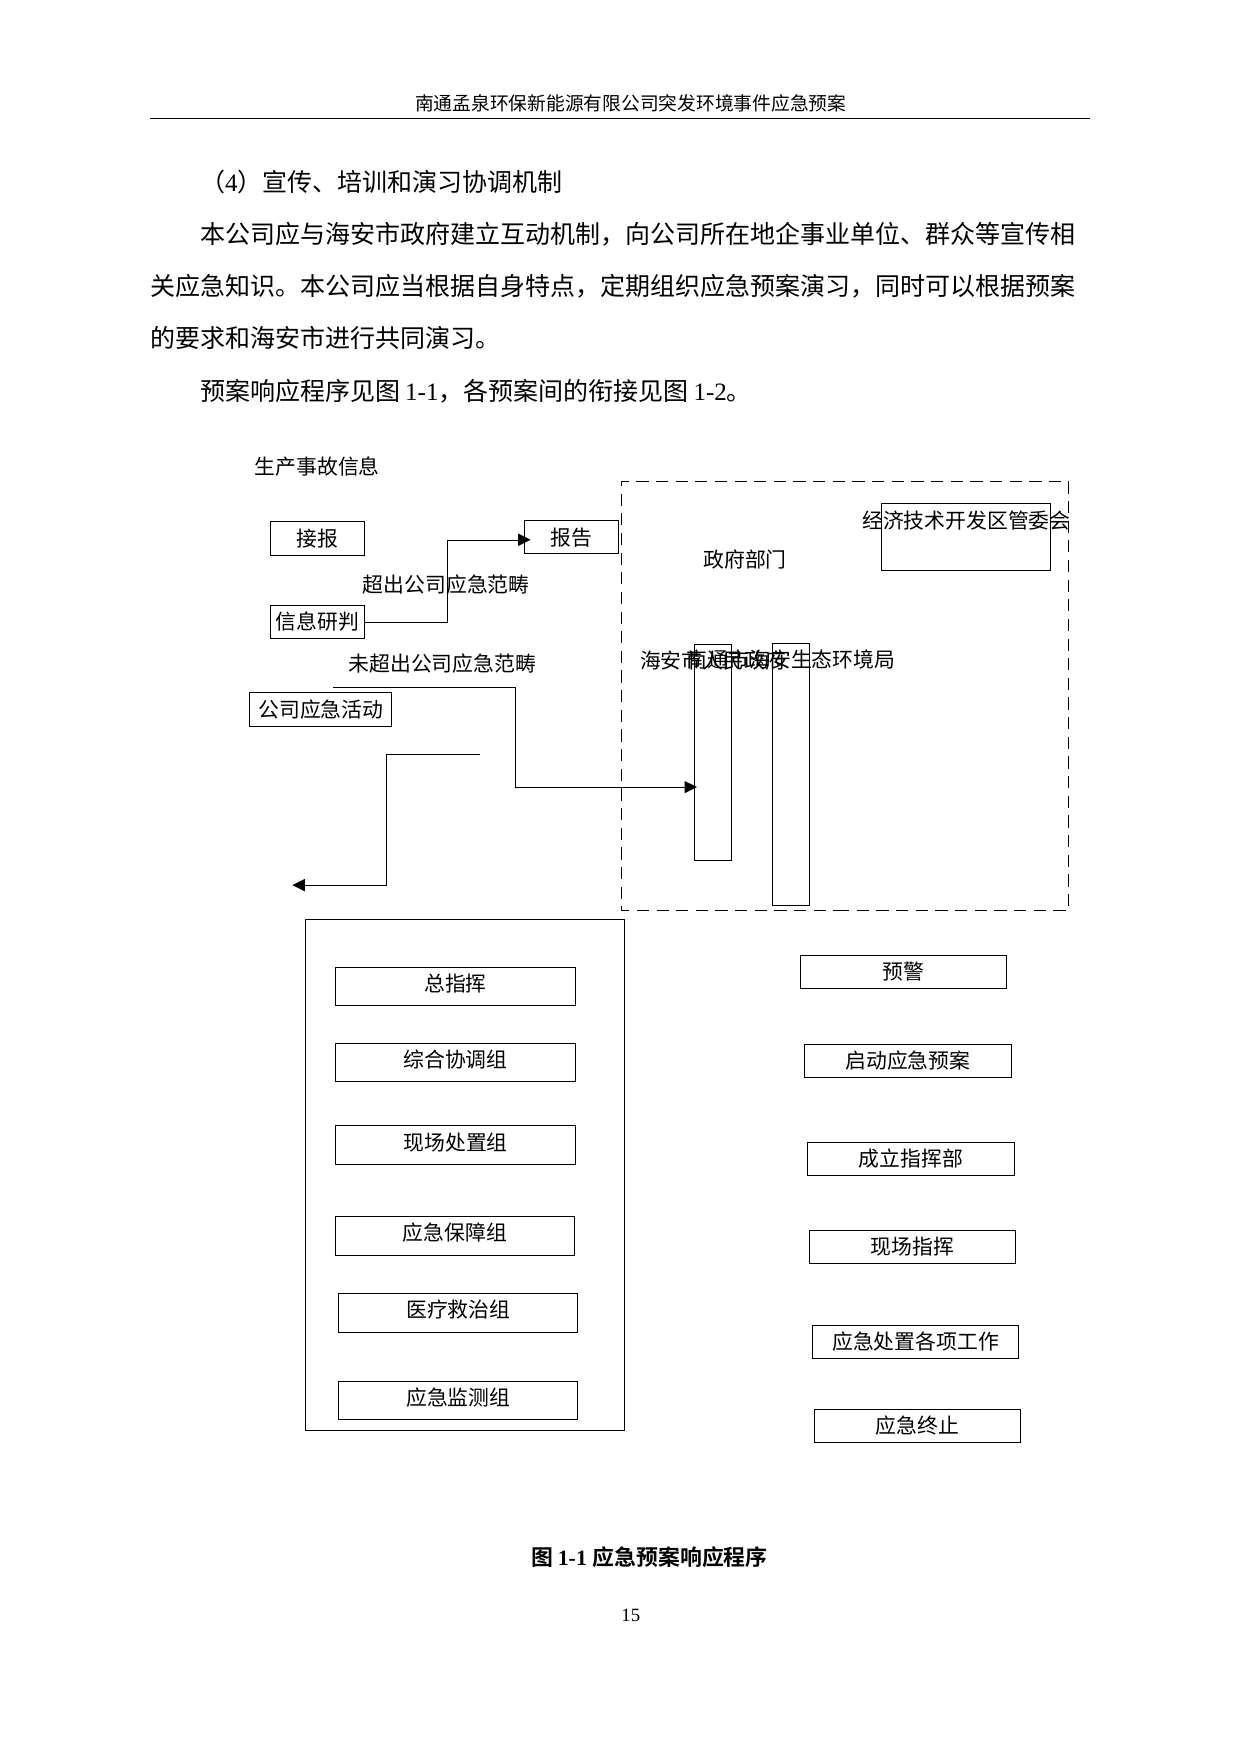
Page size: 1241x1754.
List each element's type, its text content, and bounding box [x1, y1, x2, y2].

text 图1-1 应急预案响应程序 [150, 1524, 1090, 1576]
text 本公司应与海安市政府建立互动机制，向公司所在地企事业单位、群众等宣传相关应急知识。本公司应当根据自身特点，定期组织应急预案演习，同时可以根据预案的要求和海安市进行共同演习。 [150, 202, 1090, 358]
text 预案响应程序见图1-1，各预案间的衔接见图1-2。 [150, 358, 1090, 410]
text （4）宣传、培训和演习协调机制 [150, 150, 1090, 202]
